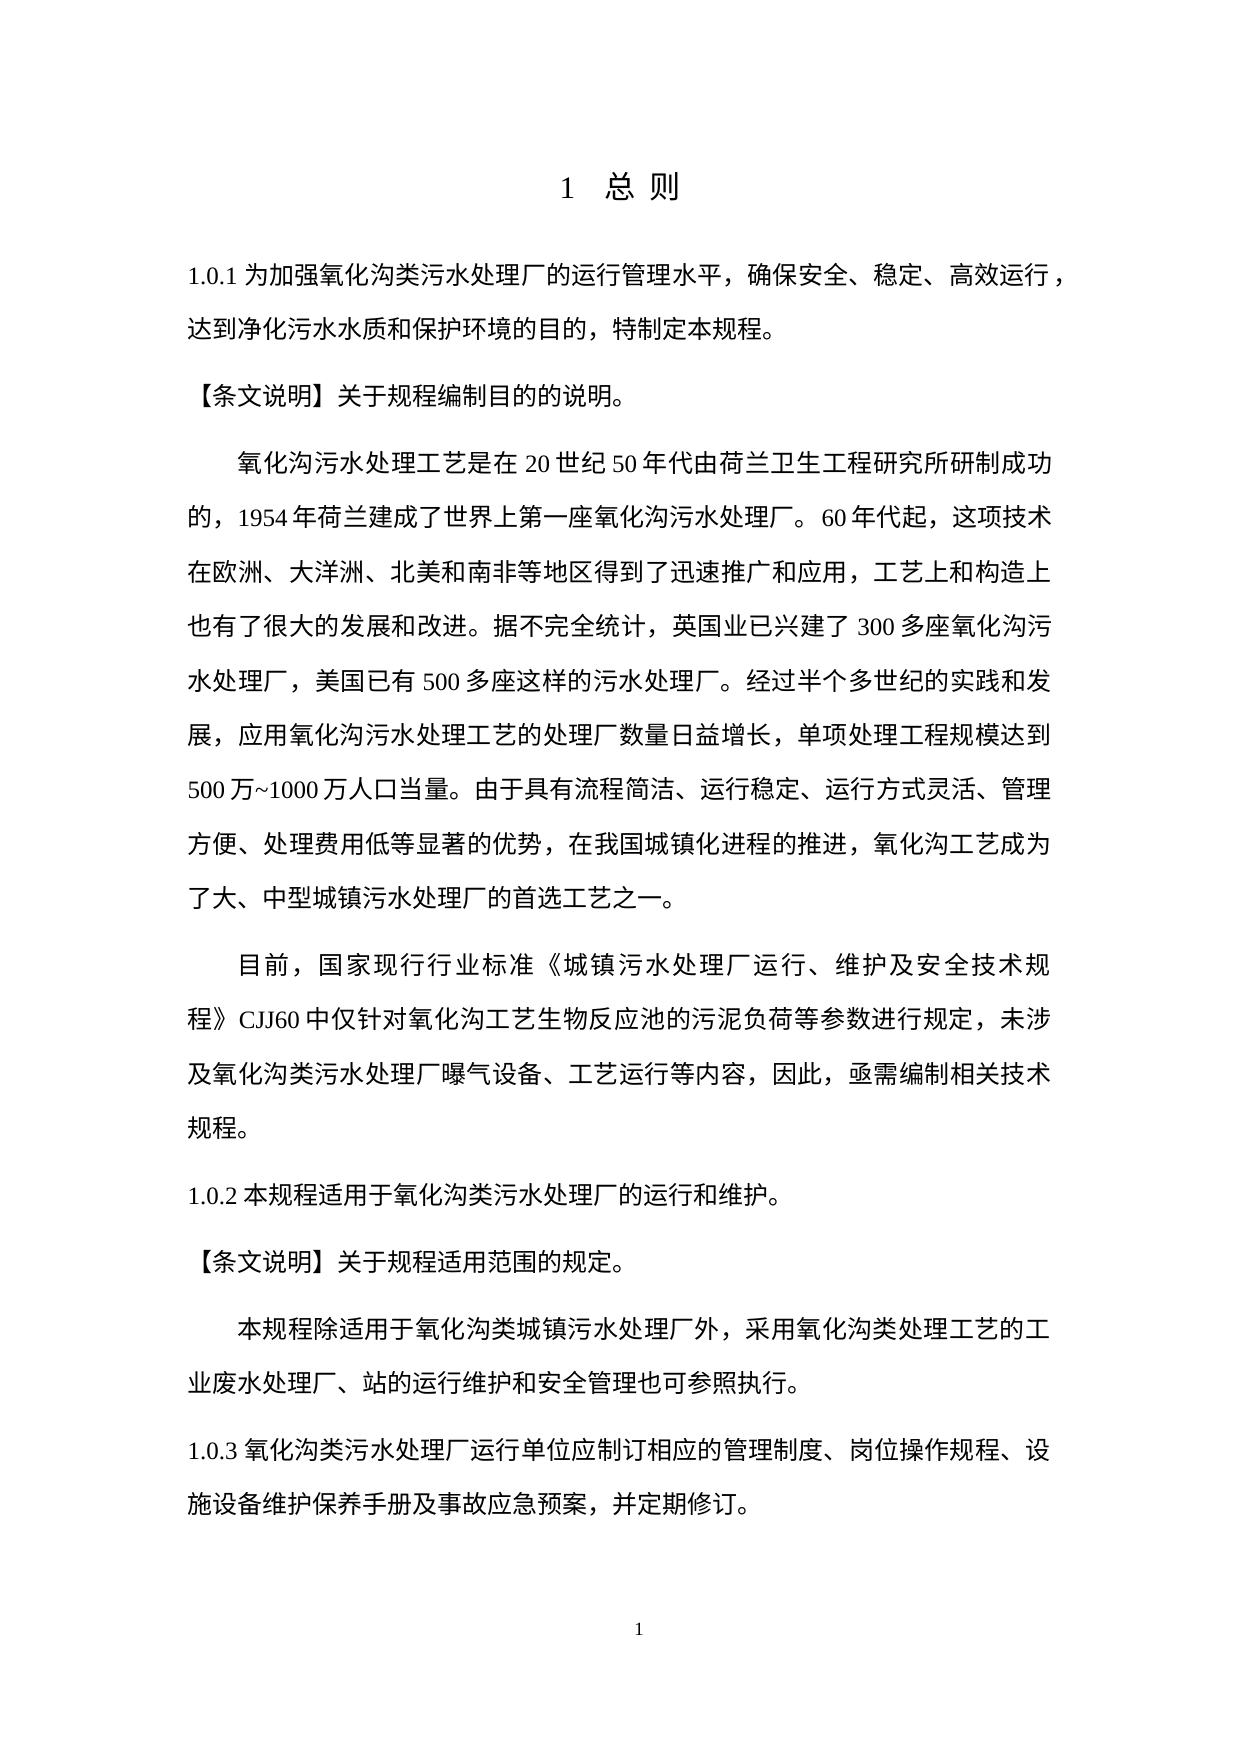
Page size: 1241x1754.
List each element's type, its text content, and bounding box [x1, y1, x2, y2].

text 【条文说明】关于规程适用范围的规定。 [187, 1242, 1053, 1278]
text 1.0.2 本规程适用于氧化沟类污水处理厂的运行和维护。 [187, 1175, 1053, 1212]
text 1.0.1 为加强氧化沟类污水处理厂的运行管理水平，确保安全、稳定、高效运行，达到净化污水水质和保护环境的目的，特制定本规程。 [187, 255, 1053, 346]
text 目前，国家现行行业标准《城镇污水处理厂运行、维护及安全技术规程》CJJ60中仅针对氧化沟工艺生物反应池的污泥负荷等参数进行规定，未涉及氧化沟类污水处理厂曝气设备、工艺运行等内容，因此，亟需编制相关技术规程。 [187, 945, 1053, 1145]
text 本规程除适用于氧化沟类城镇污水处理厂外，采用氧化沟类处理工艺的工业废水处理厂、站的运行维护和安全管理也可参照执行。 [187, 1309, 1053, 1400]
text 【条文说明】关于规程编制目的的说明。 [187, 377, 1053, 413]
subtitle 总 则 [187, 162, 1053, 208]
text 1.0.3 氧化沟类污水处理厂运行单位应制订相应的管理制度、岗位操作规程、设施设备维护保养手册及事故应急预案，并定期修订。 [187, 1430, 1053, 1521]
text 氧化沟污水处理工艺是在20世纪50年代由荷兰卫生工程研究所研制成功的，1954年荷兰建成了世界上第一座氧化沟污水处理厂。60年代起，这项技术在欧洲、大洋洲、北美和南非等地区得到了迅速推广和应用，工艺上和构造上也有了很大的发展和改进。据不完全统计，英国业已兴建了300多座氧化沟污水处理厂，美国已有500多座这样的污水处理厂。经过半个多世纪的实践和发展，应用氧化沟污水处理工艺的处理厂数量日益增长，单项处理工程规模达到500万~1000万人口当量。由于具有流程简洁、运行稳定、运行方式灵活、管理方便、处理费用低等显著的优势，在我国城镇化进程的推进，氧化沟工艺成为了大、中型城镇污水处理厂的首选工艺之一。 [187, 443, 1053, 915]
